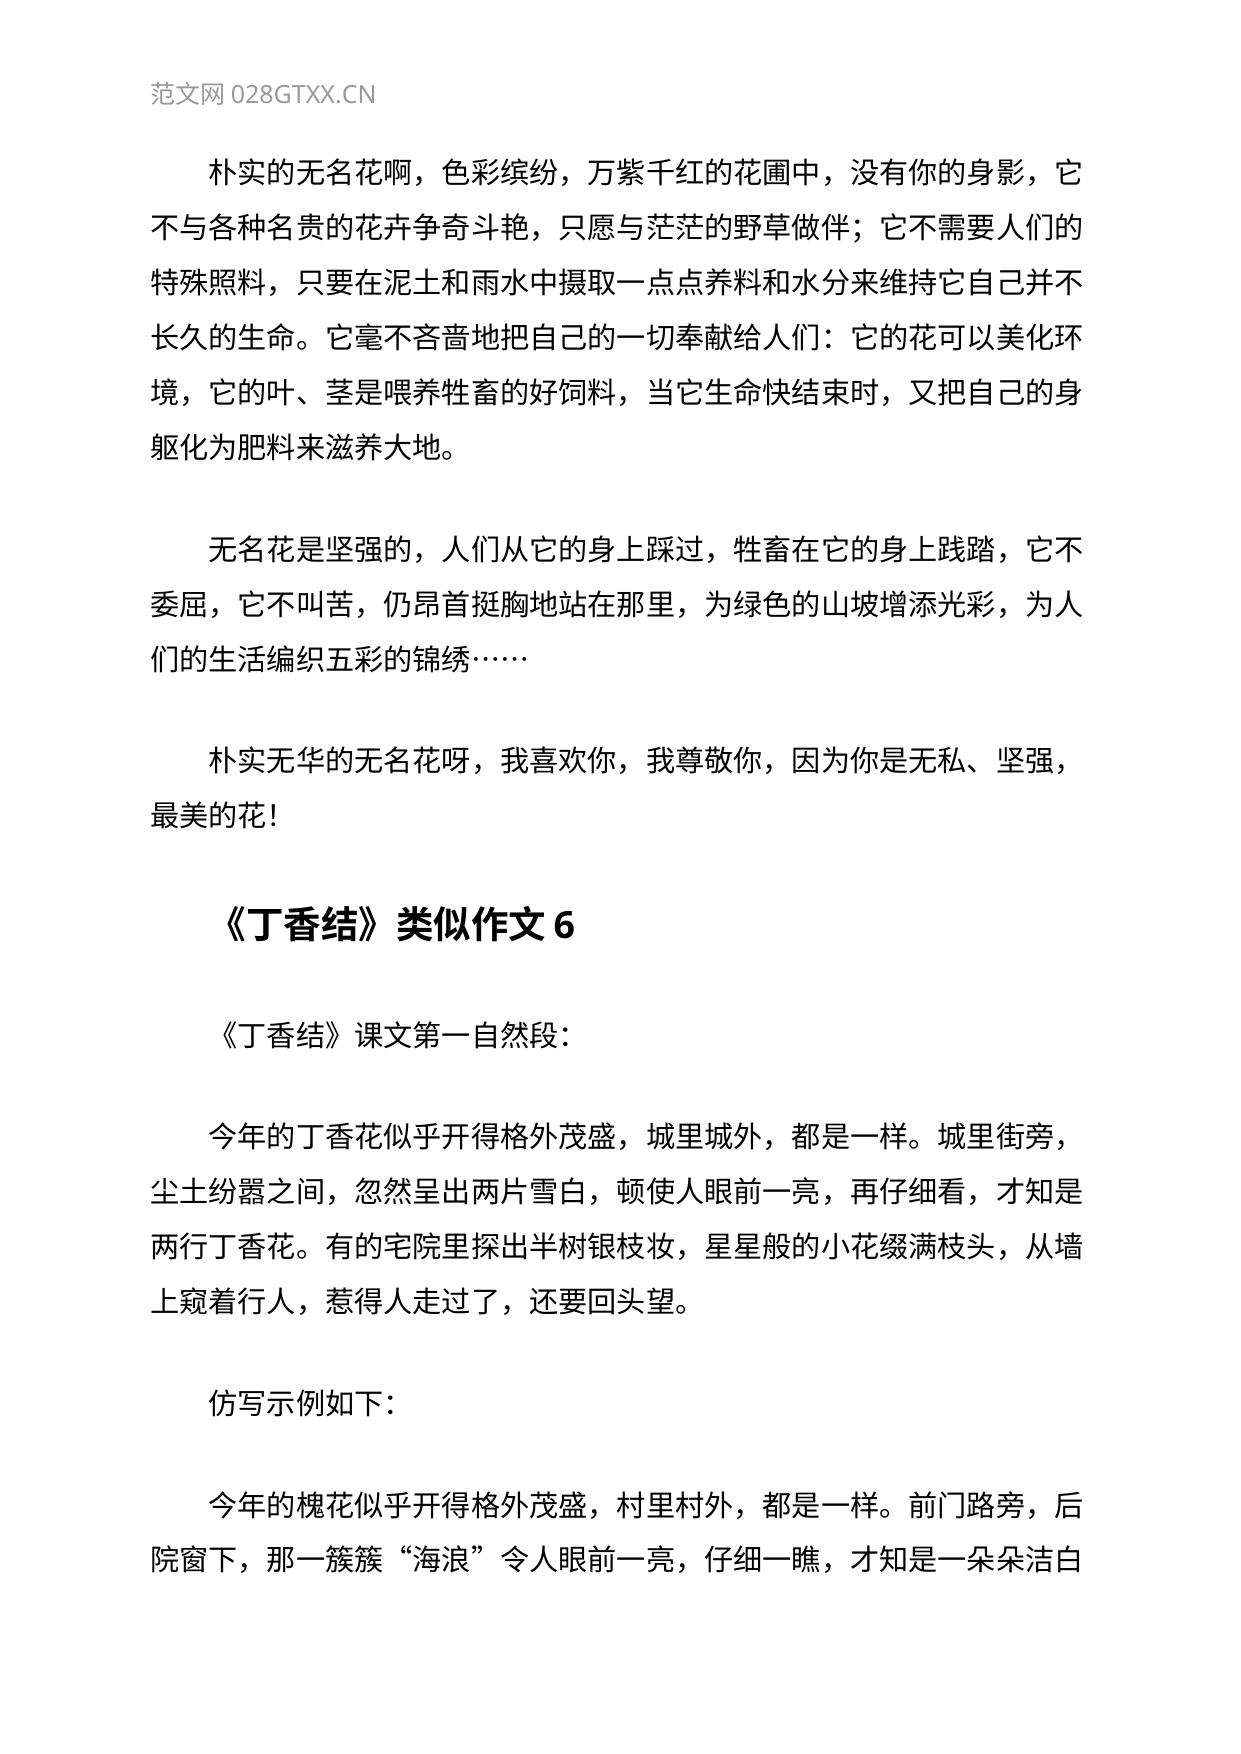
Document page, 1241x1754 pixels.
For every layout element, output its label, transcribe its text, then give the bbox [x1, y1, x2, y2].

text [150, 1482, 1090, 1579]
text 《丁香结》课文第一自然段： [150, 1012, 1090, 1054]
text 仿写示例如下： [150, 1380, 1090, 1423]
text 朴实的无名花啊，色彩缤纷，万紫千红的花圃中，没有你的身影，它不与各种名贵的花卉争奇斗艳，只愿与茫茫的野草做伴；它不需要人们的特殊照料，只要在泥土和雨水中摄取一点点养料和水分来维持它自己并不长久的生命。它毫不吝啬地把自己的一切奉献给人们：它的花可以美化环境，它的叶、茎是喂养牲畜的好饲料，当它生命快结束时，又把自己的身躯化为肥料来滋养大地。 [150, 150, 1090, 467]
text 朴实无华的无名花呀，我喜欢你，我尊敬你，因为你是无私、坚强，最美的花！ [150, 738, 1090, 835]
text 无名花是坚强的，人们从它的身上踩过，牲畜在它的身上践踏，它不委屈，它不叫苦，仍昂首挺胸地站在那里，为绿色的山坡增添光彩，为人们的生活编织五彩的锦绣…… [150, 526, 1090, 678]
text 《丁香结》类似作文6 [150, 894, 1090, 949]
text 今年的丁香花似乎开得格外茂盛，城里城外，都是一样。城里街旁，尘土纷嚣之间，忽然呈出两片雪白，顿使人眼前一亮，再仔细看，才知是两行丁香花。有的宅院里探出半树银枝妆，星星般的小花缀满枝头，从墙上窥着行人，惹得人走过了，还要回头望。 [150, 1114, 1090, 1321]
